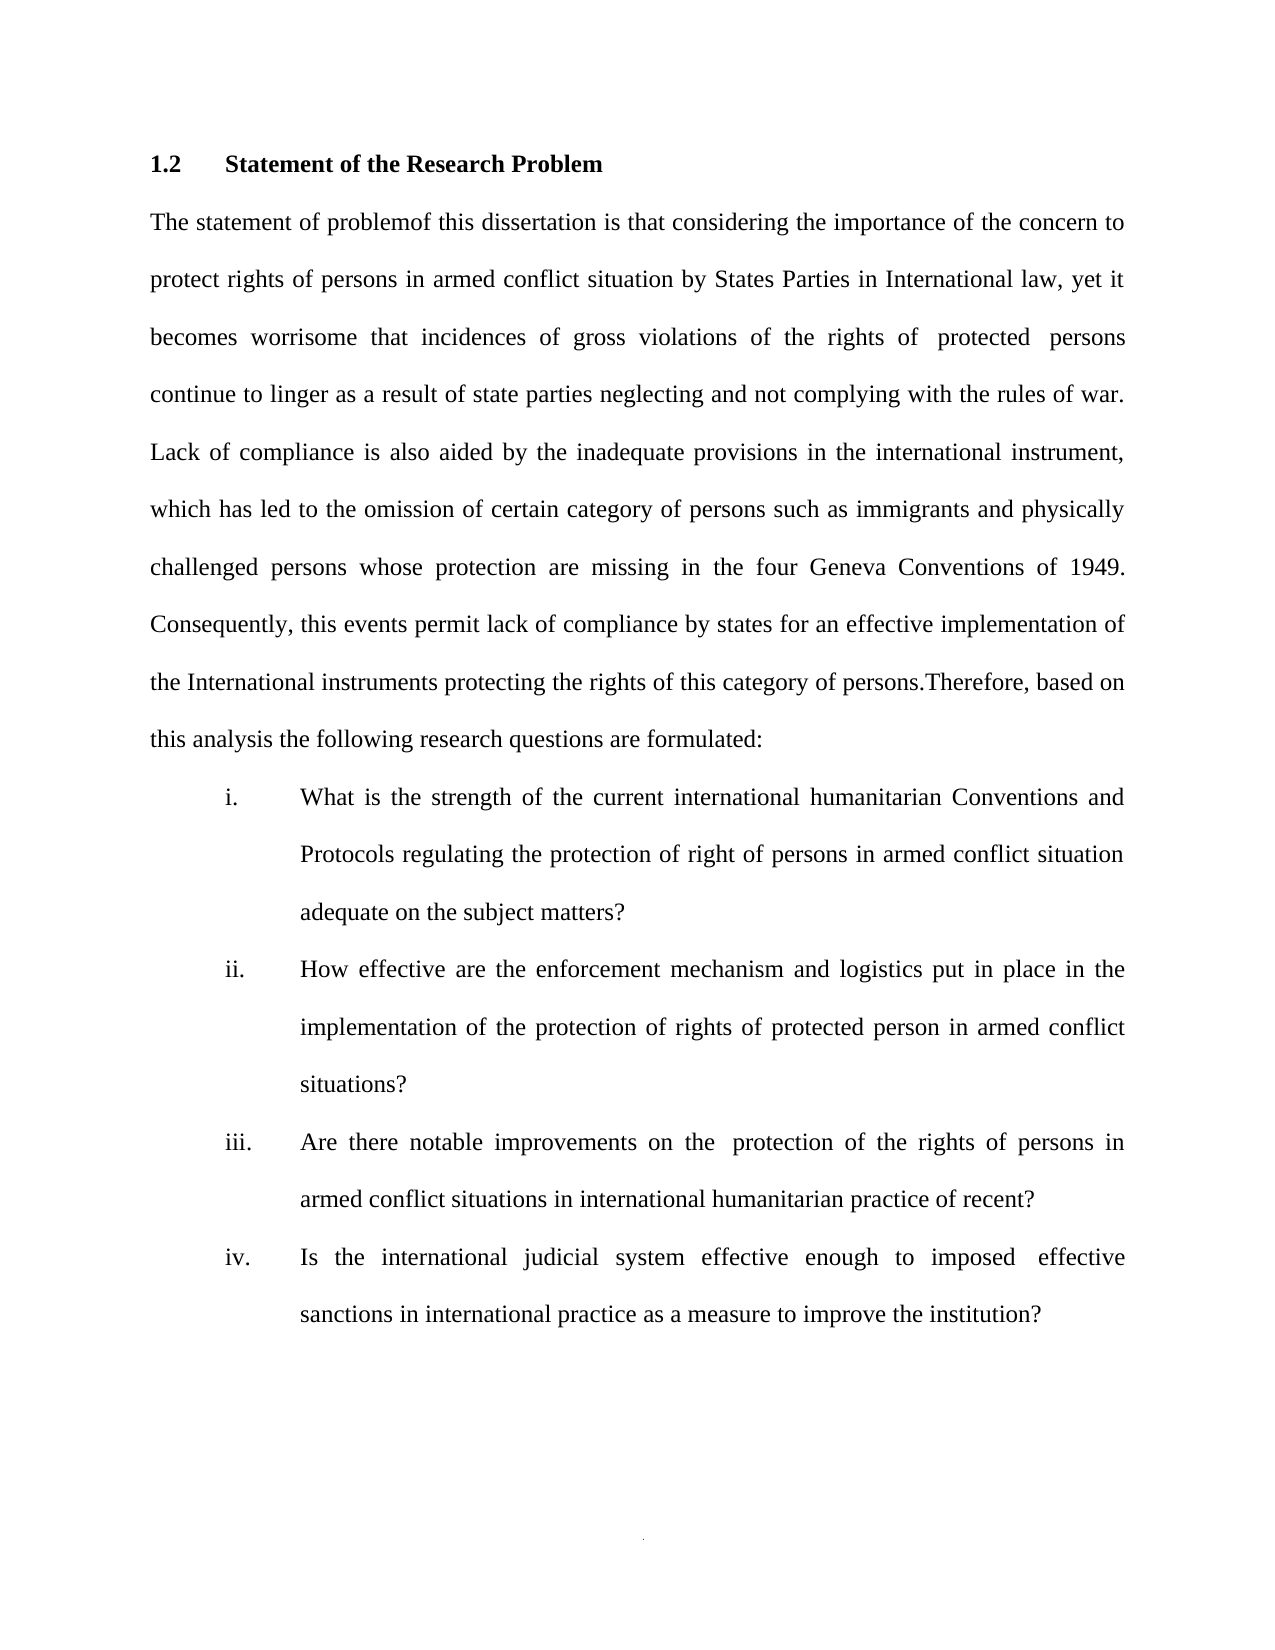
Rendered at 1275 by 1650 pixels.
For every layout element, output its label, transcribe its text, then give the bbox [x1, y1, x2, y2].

list How effective are the enforcement mechanism and logistics put in place in the implementation of the protection of rights of protected person in armed conflict situations? [225, 954, 1126, 1098]
text The statement of problemof this dissertation is that considering the importance of the concern to protect rights of persons in armed conflict situation by States Parties in International law, yet it becomes worrisome that incidences of gross violations of the rights of protected persons continue to linger as a result of state parties neglecting and not complying with the rules of war. Lack of compliance is also aided by the inadequate provisions in the international instrument, which has led to the omission of certain category of persons such as immigrants and physically challenged persons whose protection are missing in the four Geneva Conventions of 1949. Consequently, this events permit lack of compliance by states for an effective implementation of the International instruments protecting the rights of this category of persons.Therefore, based on this analysis the following research questions are formulated: [150, 207, 1126, 753]
list Is the international judicial system effective enough to imposed effective sanctions in international practice as a measure to improve the institution? [225, 1242, 1125, 1328]
list Are there notable improvements on the protection of the rights of persons in armed conflict situations in international humanitarian practice of recent? [225, 1127, 1125, 1213]
subtitle Statement of the Research Problem [150, 149, 1137, 178]
list What is the strength of the current international humanitarian Conventions and Protocols regulating the protection of right of persons in armed conflict situation adequate on the subject matters? [225, 782, 1125, 926]
